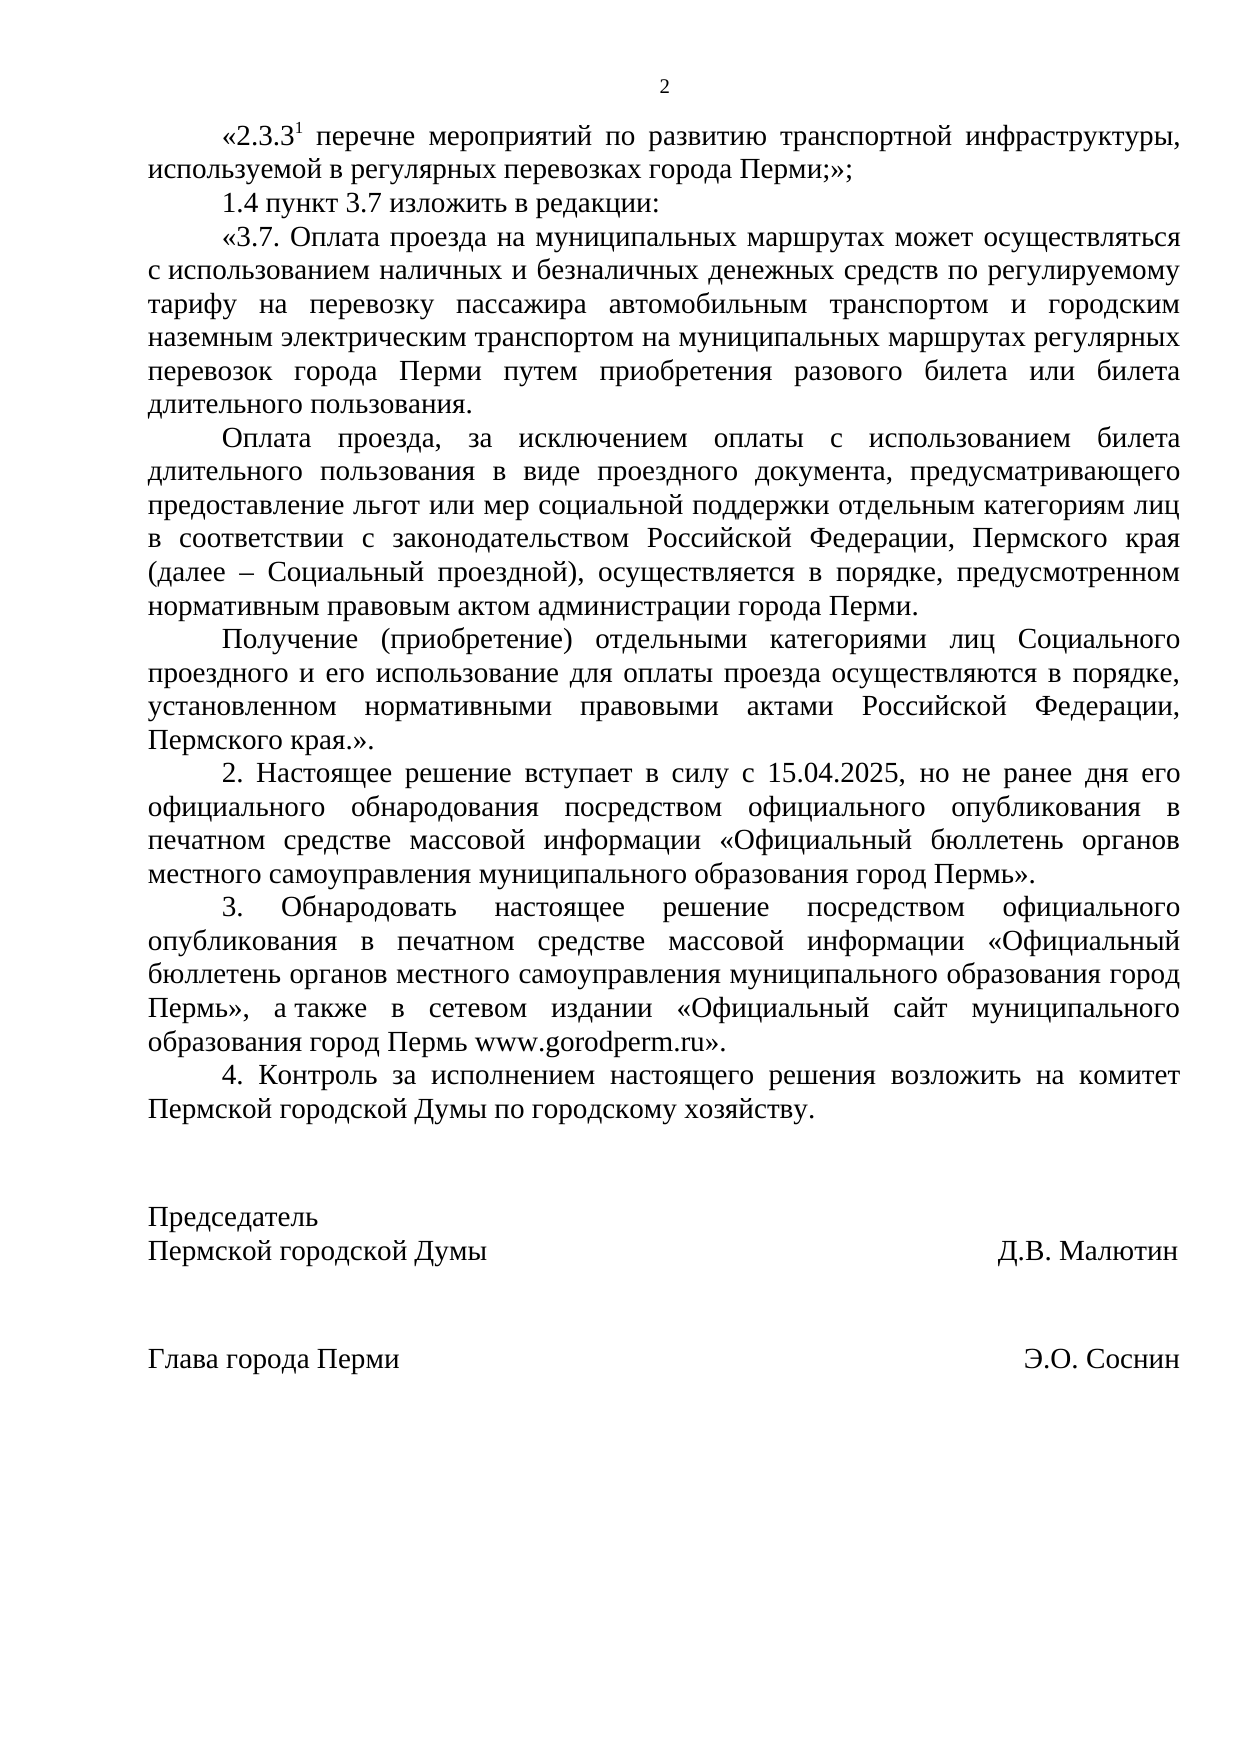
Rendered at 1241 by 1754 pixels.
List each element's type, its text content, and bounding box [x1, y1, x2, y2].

text Получение (приобретение) отдельными категориями лиц Социального проездного и его использование для оплаты проезда осуществляются в порядке, установленном нормативными правовыми актами Российской Федерации, Пермского края.». [148, 621, 1181, 755]
text Председатель [148, 1199, 1181, 1233]
text Глава города Перми Э.О. Соснин [148, 1341, 1181, 1375]
text Пермской городской Думы Д.В. Малютин [148, 1233, 1181, 1266]
text 3. Обнародовать настоящее решение посредством официального опубликования в печатном средстве массовой информации «Официальный бюллетень органов местного самоуправления муниципального образования город Пермь», а также в сетевом издании «Официальный сайт муниципального образования город Пермь www.gorodperm.ru». [148, 889, 1181, 1057]
text «3.7. Оплата проезда на муниципальных маршрутах может осуществляться с использованием наличных и безналичных денежных средств по регулируемому тарифу на перевозку пассажира автомобильным транспортом и городским наземным электрическим транспортом на муниципальных маршрутах регулярных перевозок города Перми путем приобретения разового билета или билета длительного пользования. [148, 219, 1181, 420]
text Оплата проезда, за исключением оплаты с использованием билета длительного пользования в виде проездного документа, предусматривающего предоставление льгот или мер социальной поддержки отдельным категориям лиц в соответствии с законодательством Российской Федерации, Пермского края (далее – Социальный проездной), осуществляется в порядке, предусмотренном нормативным правовым актом администрации города Перми. [148, 420, 1181, 621]
text «2.3.31 перечне мероприятий по развитию транспортной инфраструктуры, используемой в регулярных перевозках города Перми;»; [148, 118, 1181, 185]
text 2. Настоящее решение вступает в силу с 15.04.2025, но не ранее дня его официального обнародования посредством официального опубликования в печатном средстве массовой информации «Официальный бюллетень органов местного самоуправления муниципального образования город Пермь». [148, 755, 1181, 889]
text 1.4 пункт 3.7 изложить в редакции: [148, 185, 1181, 219]
text 4. Контроль за исполнением настоящего решения возложить на комитет Пермской городской Думы по городскому хозяйству. [148, 1057, 1181, 1124]
